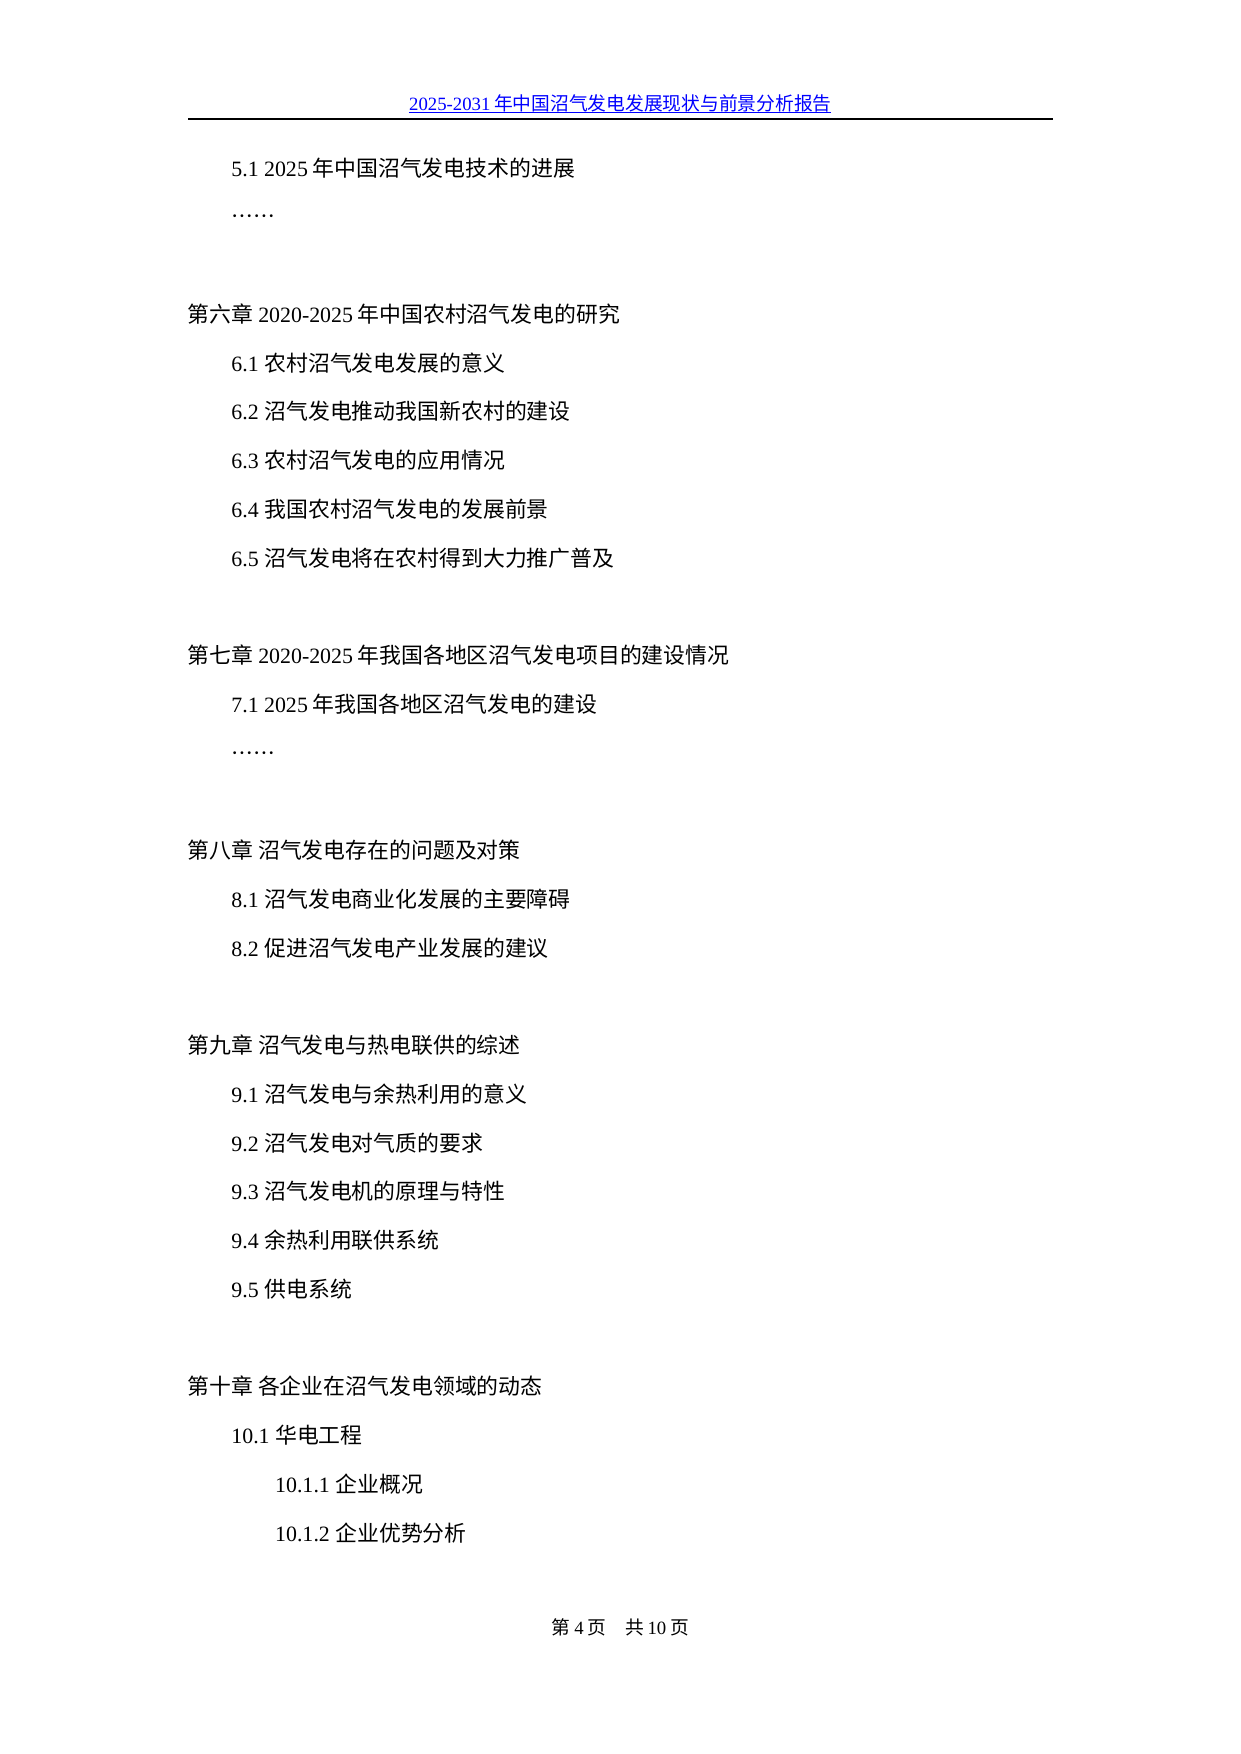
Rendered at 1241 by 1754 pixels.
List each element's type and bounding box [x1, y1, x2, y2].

text [187, 150, 1053, 1548]
